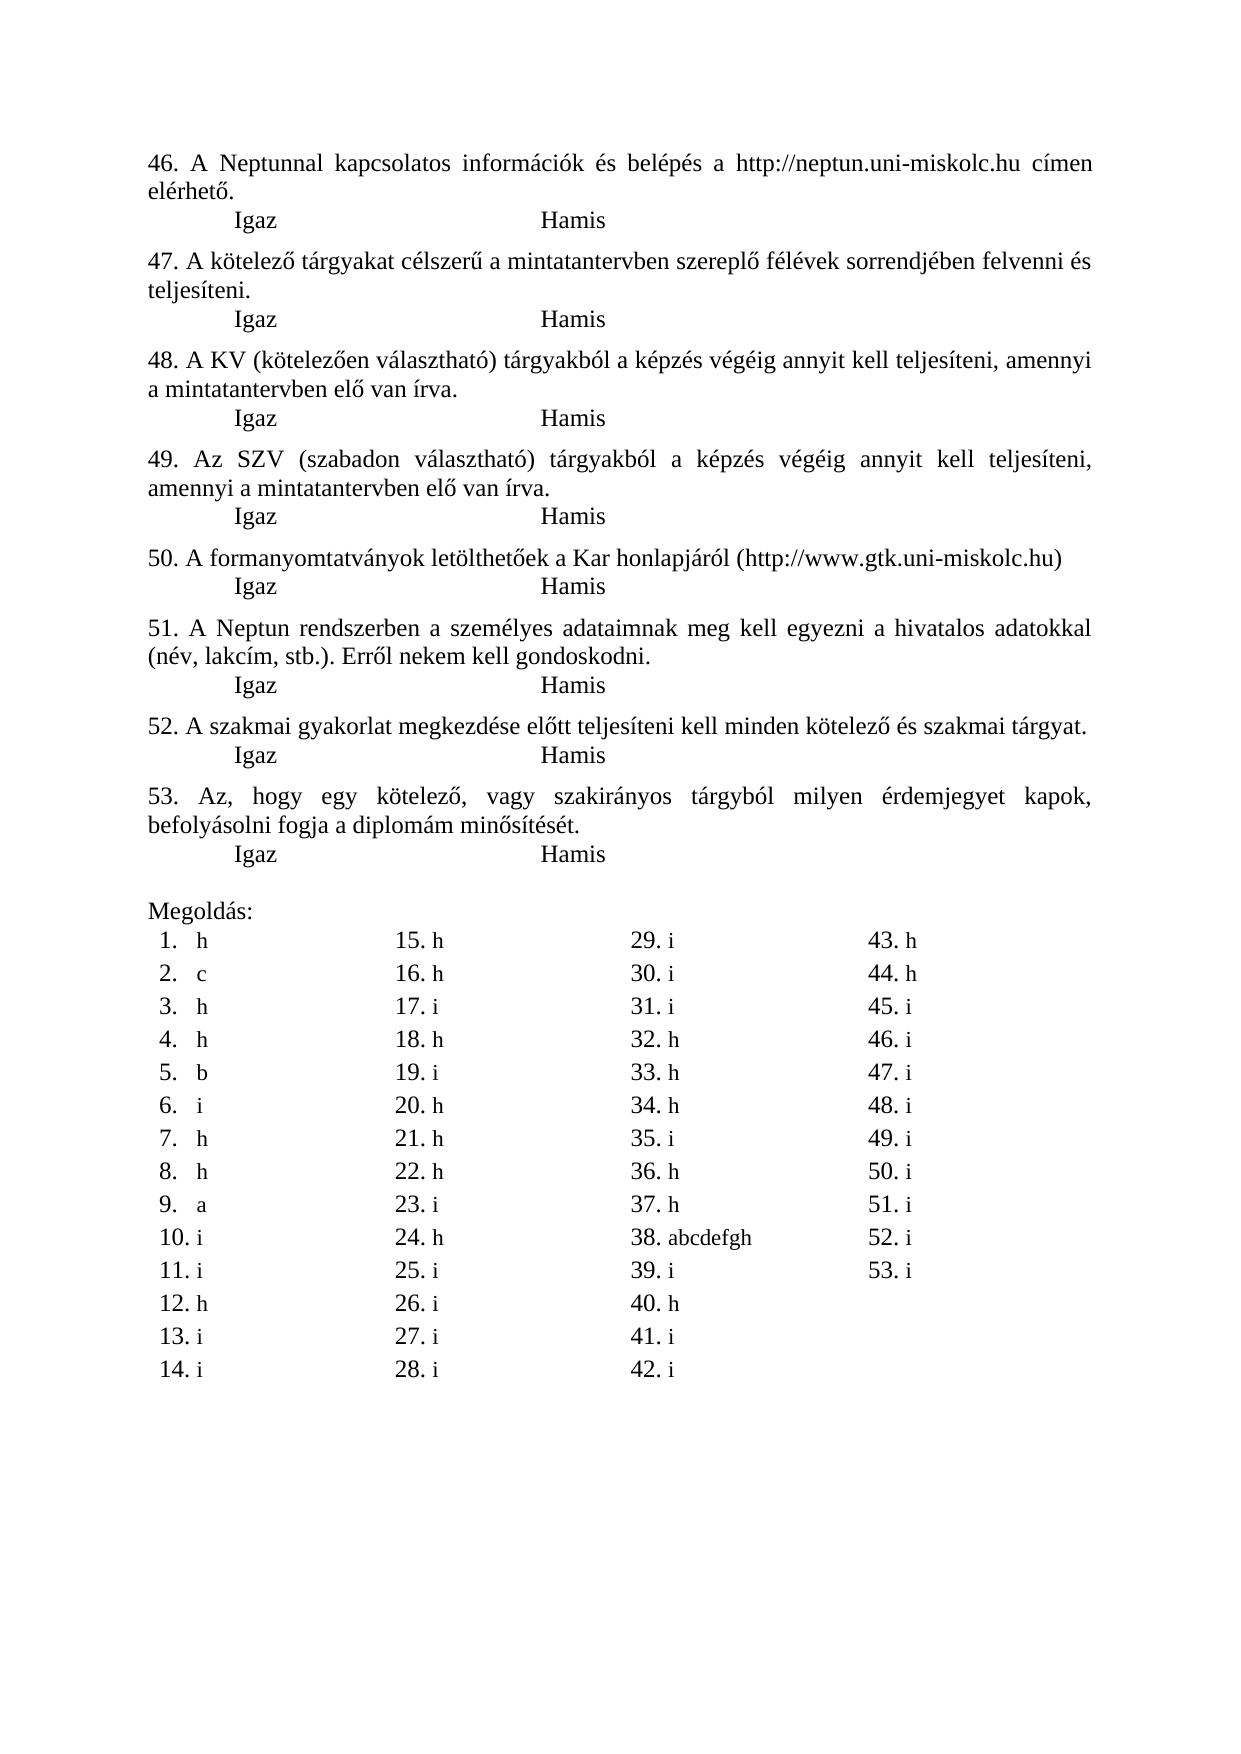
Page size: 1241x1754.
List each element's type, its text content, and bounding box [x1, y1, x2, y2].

text Megoldás: [148, 896, 1093, 925]
table_header i i i h h h i h h abcdefgh i h i i [619, 925, 857, 1420]
table_header Igaz [148, 205, 454, 234]
text 46. A Neptunnal kapcsolatos információk és belépés a http://neptun.uni-miskolc.hu címen elérhető. [148, 148, 1093, 205]
table_header Igaz [148, 670, 454, 699]
text 50. A formanyomtatványok letölthetőek a Kar honlapjáról (http://www.gtk.uni-miskolc.hu) [148, 543, 1093, 571]
table_header Igaz [148, 571, 454, 600]
table_header Igaz [148, 304, 454, 333]
table_header h h i i i i i i i i i [857, 925, 1093, 1420]
table_header Igaz [148, 740, 454, 769]
text 48. A KV (kötelezően választható) tárgyakból a képzés végéig annyit kell teljesíteni, amennyi a mintatantervben elő van írva. [148, 345, 1093, 403]
table_header Hamis [454, 670, 779, 699]
text 53. Az, hogy egy kötelező, vagy szakirányos tárgyból milyen érdemjegyet kapok, befolyásolni fogja a diplomám minősítését. [148, 781, 1093, 839]
table_header Hamis [454, 403, 779, 431]
table_header Hamis [454, 740, 779, 769]
table_header h c h h b i h h a i i h i i [148, 925, 383, 1420]
table_header Igaz [148, 403, 454, 431]
table_header Igaz [148, 839, 454, 868]
text 51. A Neptun rendszerben a személyes adataimnak meg kell egyezni a hivatalos adatokkal (név, lakcím, stb.). Erről nekem kell gondoskodni. [148, 613, 1093, 670]
table_header Hamis [454, 839, 779, 868]
table_header Hamis [454, 501, 779, 530]
text 52. A szakmai gyakorlat megkezdése előtt teljesíteni kell minden kötelező és szakmai tárgyat. [148, 711, 1093, 740]
table_header h h i h i h h h i h i i i i [383, 925, 619, 1420]
text 47. A kötelező tárgyakat célszerű a mintatantervben szereplő félévek sorrendjében felvenni és teljesíteni. [148, 246, 1093, 304]
table_header Igaz [148, 501, 454, 530]
table_header Hamis [454, 205, 779, 234]
table_header Hamis [454, 304, 779, 333]
table_header Hamis [454, 571, 779, 600]
text 49. Az SZV (szabadon választható) tárgyakból a képzés végéig annyit kell teljesíteni, amennyi a mintatantervben elő van írva. [148, 444, 1093, 501]
